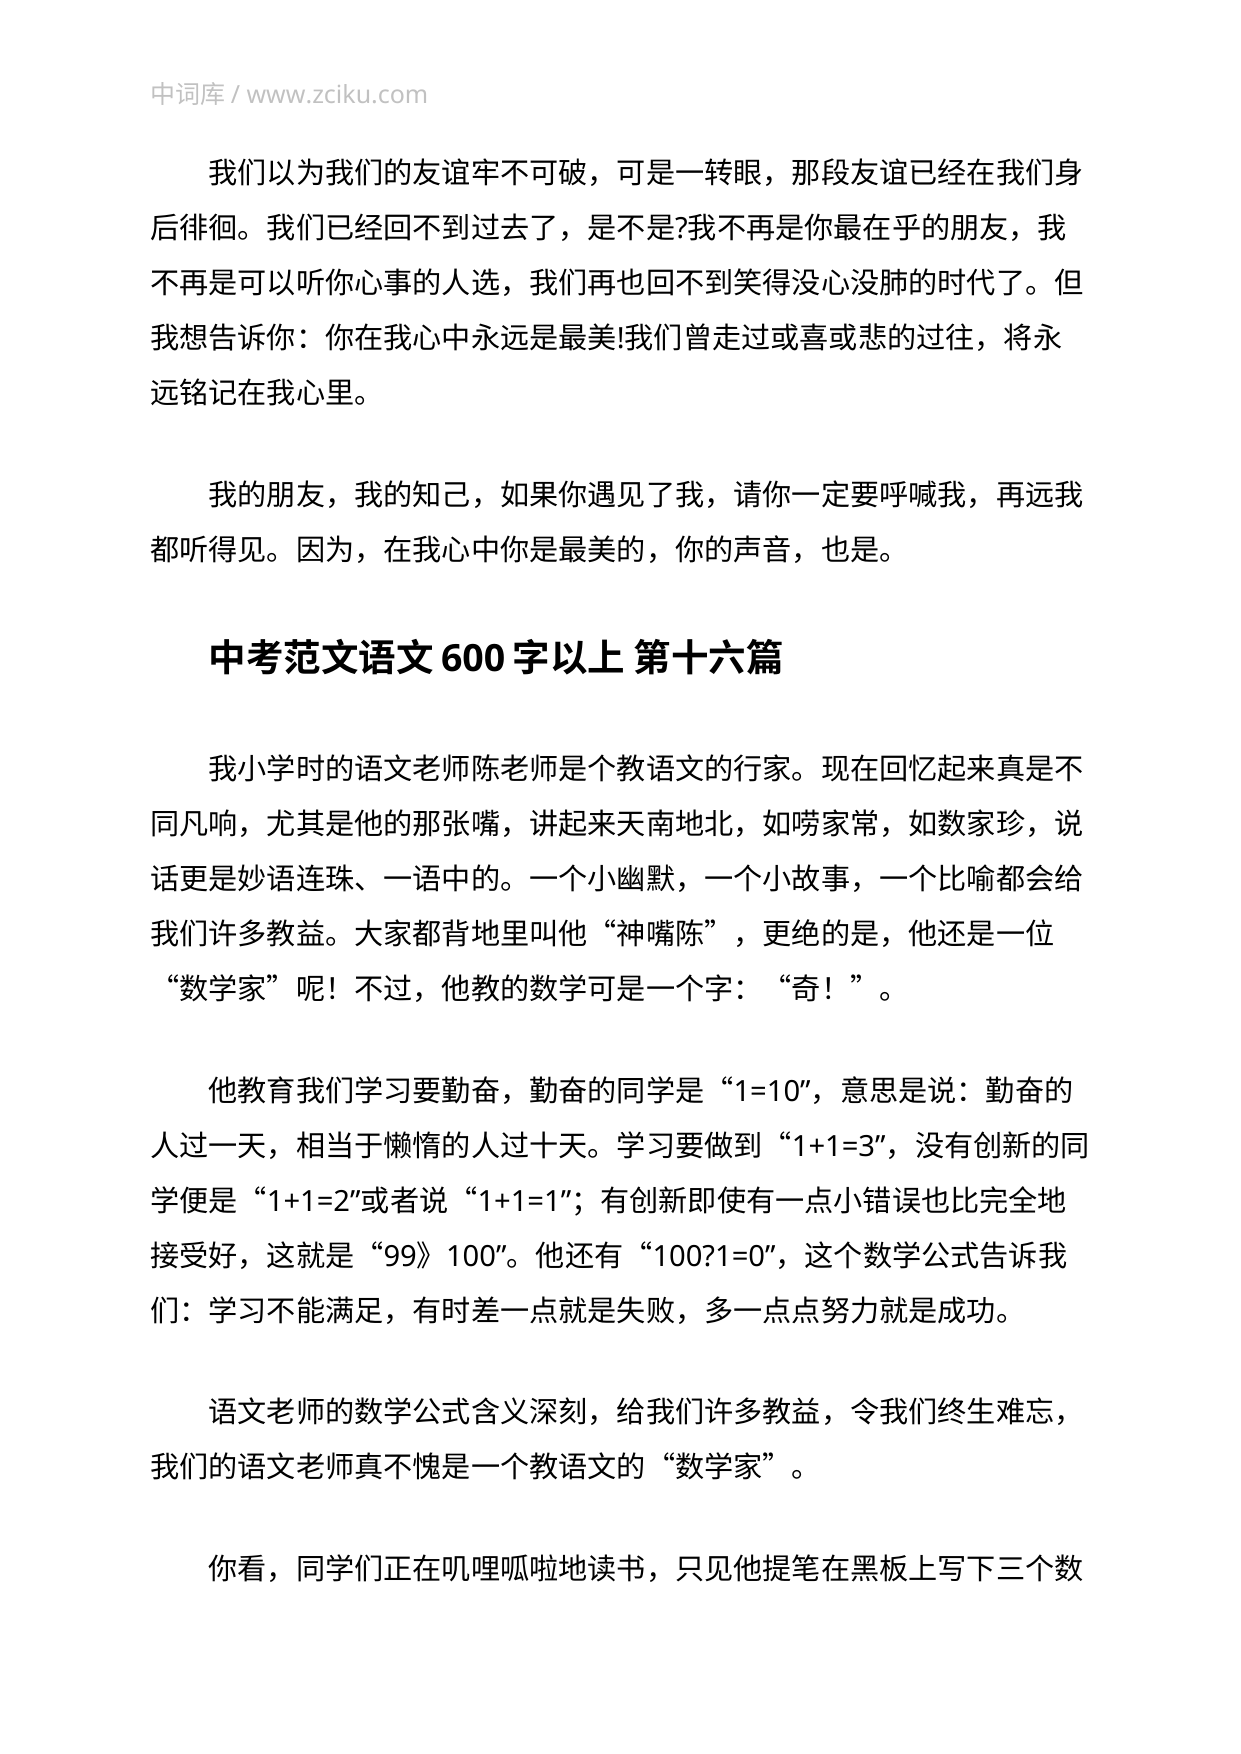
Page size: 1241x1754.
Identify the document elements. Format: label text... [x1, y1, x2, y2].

text 我的朋友，我的知己，如果你遇见了我，请你一定要呼喊我，再远我都听得见。因为，在我心中你是最美的，你的声音，也是。 [150, 472, 1090, 569]
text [150, 1546, 1090, 1588]
text 我小学时的语文老师陈老师是个教语文的行家。现在回忆起来真是不同凡响，尤其是他的那张嘴，讲起来天南地北，如唠家常，如数家珍，说话更是妙语连珠、一语中的。一个小幽默，一个小故事，一个比喻都会给我们许多教益。大家都背地里叫他“神嘴陈”，更绝的是，他还是一位“数学家”呢！不过，他教的数学可是一个字：“奇！”。 [150, 746, 1090, 1008]
text 中考范文语文600字以上 第十六篇 [150, 628, 1090, 683]
text 我们以为我们的友谊牢不可破，可是一转眼，那段友谊已经在我们身后徘徊。我们已经回不到过去了，是不是?我不再是你最在乎的朋友，我不再是可以听你心事的人选，我们再也回不到笑得没心没肺的时代了。但我想告诉你：你在我心中永远是最美!我们曾走过或喜或悲的过往，将永远铭记在我心里。 [150, 150, 1090, 412]
text 他教育我们学习要勤奋，勤奋的同学是“1=10”，意思是说：勤奋的人过一天，相当于懒惰的人过十天。学习要做到“1+1=3”，没有创新的同学便是“1+1=2”或者说“1+1=1”；有创新即使有一点小错误也比完全地接受好，这就是“99》100”。他还有“100?1=0”，这个数学公式告诉我们：学习不能满足，有时差一点就是失败，多一点点努力就是成功。 [150, 1067, 1090, 1329]
text 语文老师的数学公式含义深刻，给我们许多教益，令我们终生难忘，我们的语文老师真不愧是一个教语文的“数学家”。 [150, 1389, 1090, 1486]
